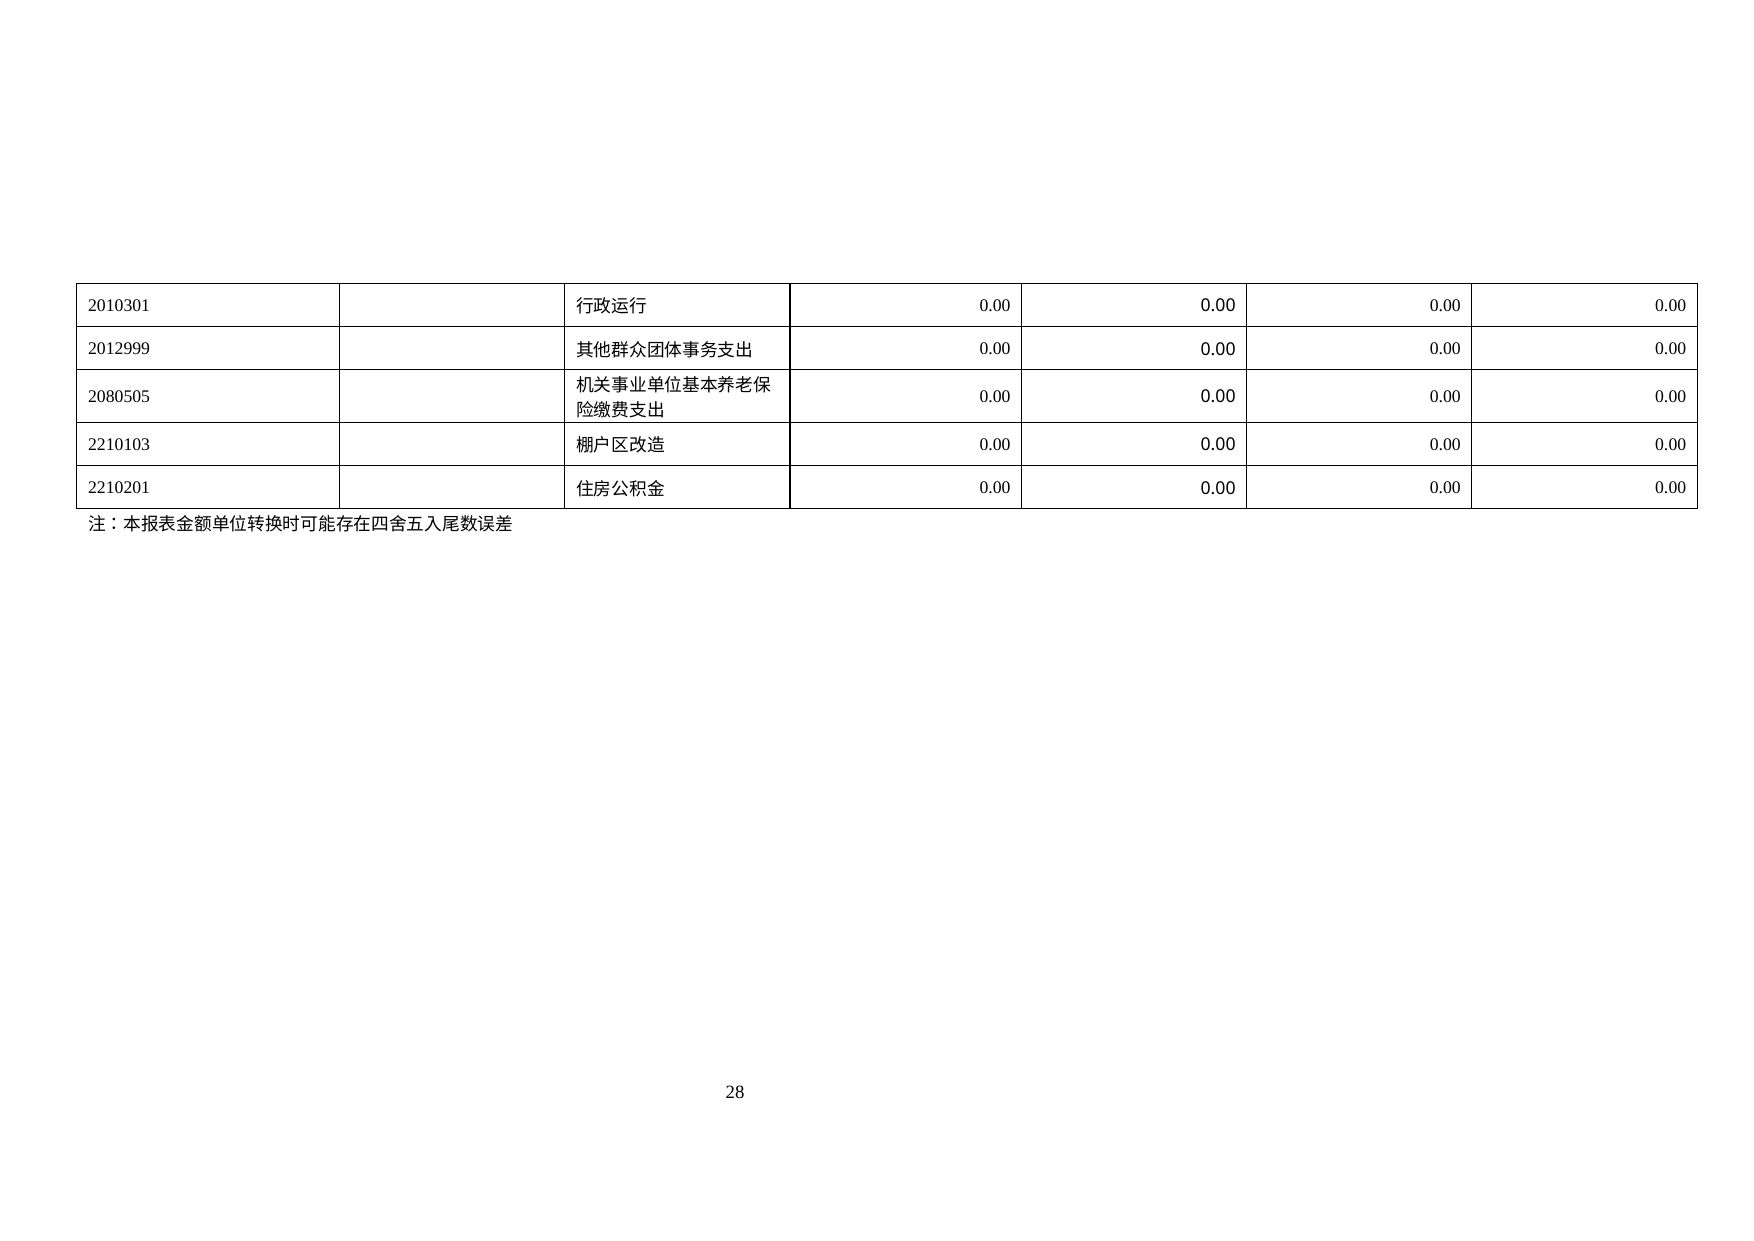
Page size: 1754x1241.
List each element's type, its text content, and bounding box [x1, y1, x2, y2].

table_cell [340, 284, 564, 326]
table_cell 0.00 [1472, 423, 1697, 465]
table_cell 棚户区改造 [565, 423, 789, 465]
table_cell 0.00 [1022, 466, 1246, 508]
table_cell 2010301 [77, 284, 339, 326]
table_cell 0.00 [1022, 327, 1246, 369]
table_cell 0.00 [1247, 284, 1471, 326]
table_cell 0.00 [1022, 284, 1246, 326]
table_cell 2210103 [77, 423, 339, 465]
table_cell 住房公积金 [565, 466, 789, 508]
table_cell 0.00 [1247, 423, 1471, 465]
table_cell 机关事业单位基本养老保险缴费支出 [565, 370, 789, 422]
table_cell 0.00 [791, 284, 1021, 326]
table_cell 2080505 [77, 370, 339, 422]
table_cell [340, 423, 564, 465]
table_cell 0.00 [1472, 466, 1697, 508]
table_cell 0.00 [1247, 466, 1471, 508]
table_cell 行政运行 [565, 284, 789, 326]
table_cell 0.00 [1472, 370, 1697, 422]
table_cell [340, 466, 564, 508]
table_cell 注：本报表金额单位转换时可能存在四舍五入尾数误差 [77, 509, 1697, 535]
table_cell 0.00 [791, 370, 1021, 422]
table_cell [340, 370, 564, 422]
table_cell 0.00 [1022, 423, 1246, 465]
table_cell 0.00 [791, 423, 1021, 465]
table_cell 0.00 [1247, 370, 1471, 422]
table_cell 0.00 [791, 466, 1021, 508]
table_cell 0.00 [791, 327, 1021, 369]
table_cell 其他群众团体事务支出 [565, 327, 789, 369]
table_cell 0.00 [1472, 327, 1697, 369]
table_cell 0.00 [1247, 327, 1471, 369]
table_cell 0.00 [1472, 284, 1697, 326]
table_cell 2210201 [77, 466, 339, 508]
table_cell 2012999 [77, 327, 339, 369]
table_cell [340, 327, 564, 369]
table_cell 0.00 [1022, 370, 1246, 422]
